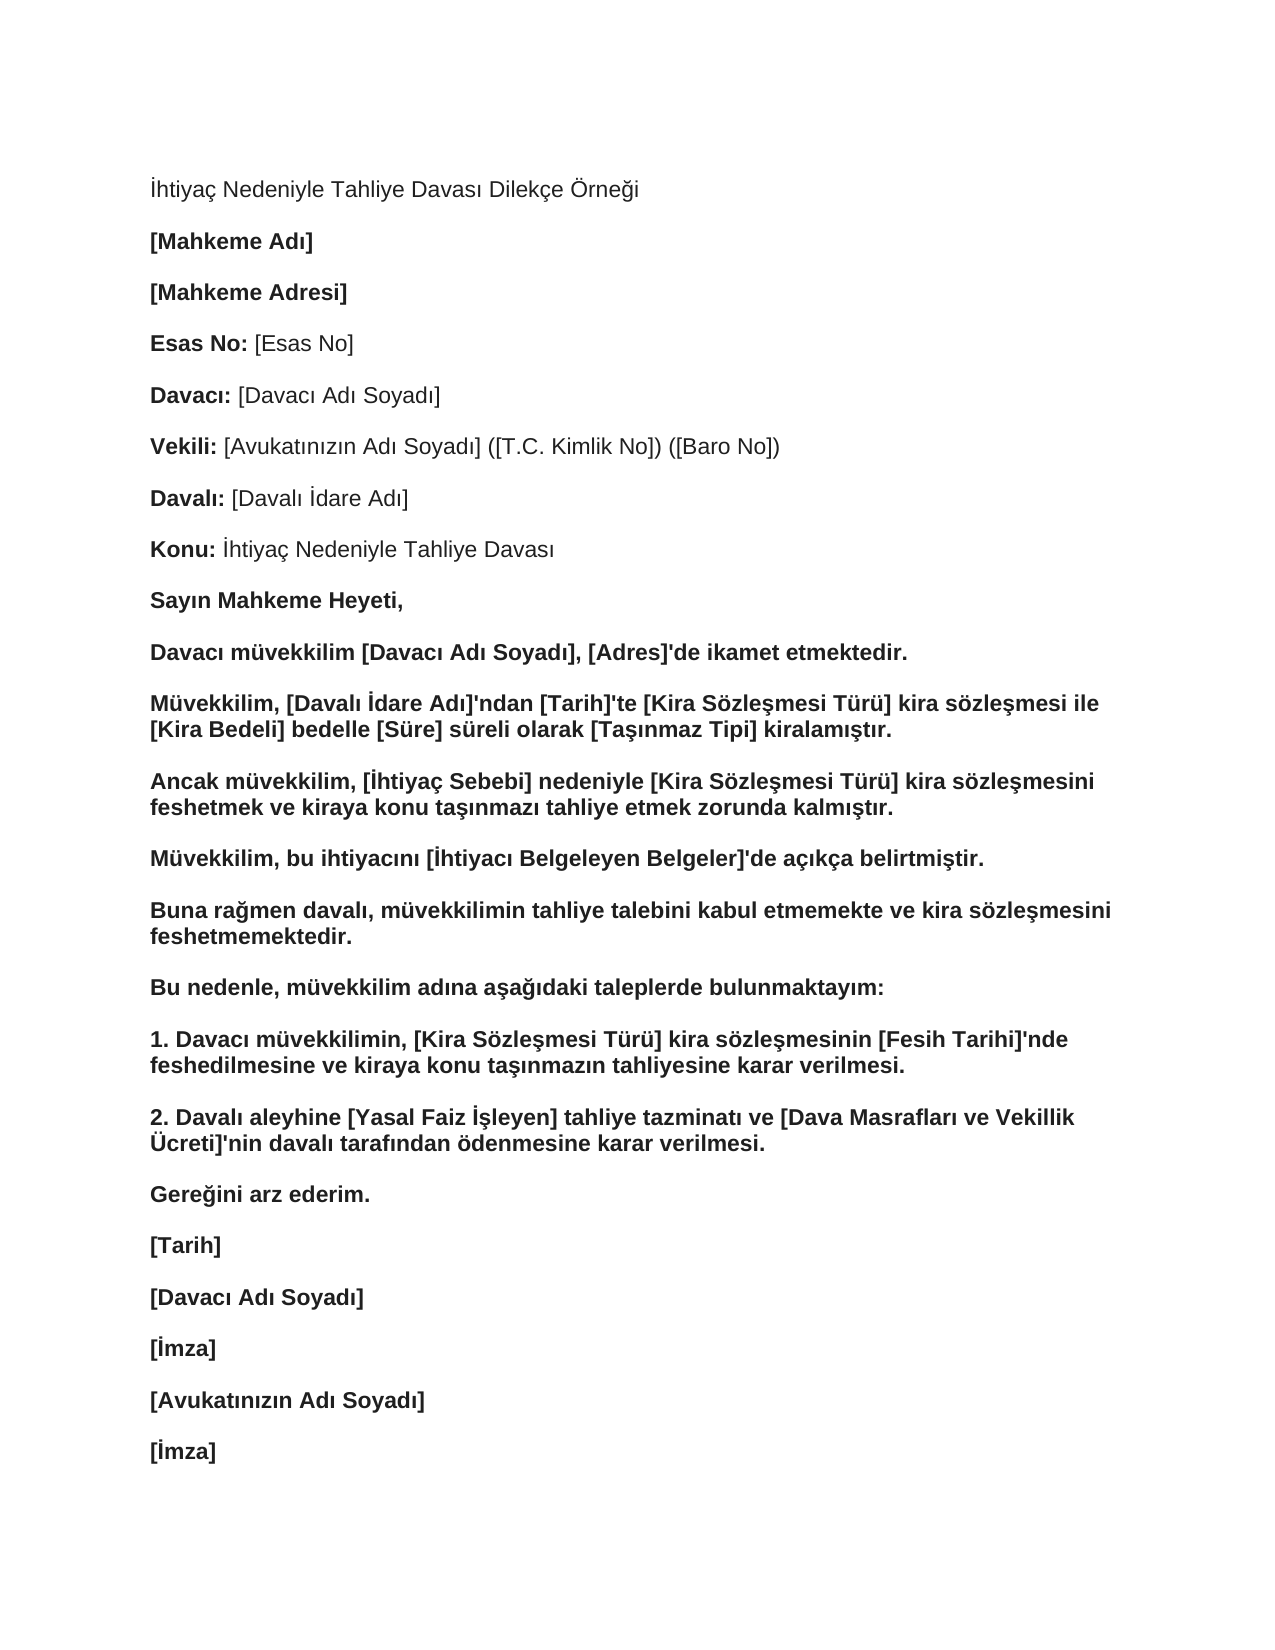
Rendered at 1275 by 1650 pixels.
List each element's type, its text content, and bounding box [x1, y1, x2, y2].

text Konu: İhtiyaç Nedeniyle Tahliye Davası [150, 536, 1125, 562]
text [İmza] [150, 1438, 1125, 1464]
text Vekili: [Avukatınızın Adı Soyadı] ([T.C. Kimlik No]) ([Baro No]) [150, 433, 1125, 459]
text Esas No: [Esas No] [150, 330, 1125, 357]
text Müvekkilim, bu ihtiyacını [İhtiyacı Belgeleyen Belgeler]'de açıkça belirtmiştir. [150, 845, 1125, 872]
text 1. Davacı müvekkilimin, [Kira Sözleşmesi Türü] kira sözleşmesinin [Fesih Tarihi]'nde feshedilmesine ve kiraya konu taşınmazın tahliyesine karar verilmesi. [150, 1026, 1125, 1078]
text Gereğini arz ederim. [150, 1181, 1125, 1207]
text Sayın Mahkeme Heyeti, [150, 587, 1125, 613]
text Davacı: [Davacı Adı Soyadı] [150, 382, 1125, 408]
text 2. Davalı aleyhine [Yasal Faiz İşleyen] tahliye tazminatı ve [Dava Masrafları ve Vekillik Ücreti]'nin davalı tarafından ödenmesine karar verilmesi. [150, 1103, 1125, 1156]
text Davacı müvekkilim [Davacı Adı Soyadı], [Adres]'de ikamet etmektedir. [150, 638, 1125, 665]
text Müvekkilim, [Davalı İdare Adı]'ndan [Tarih]'te [Kira Sözleşmesi Türü] kira sözleşmesi ile [Kira Bedeli] bedelle [Süre] süreli olarak [Taşınmaz Tipi] kiralamıştır. [150, 690, 1125, 743]
text [Tarih] [150, 1232, 1125, 1259]
text [İmza] [150, 1335, 1125, 1362]
text [Avukatınızın Adı Soyadı] [150, 1387, 1125, 1413]
text Buna rağmen davalı, müvekkilimin tahliye talebini kabul etmemekte ve kira sözleşmesini feshetmemektedir. [150, 897, 1125, 949]
text Bu nedenle, müvekkilim adına aşağıdaki taleplerde bulunmaktayım: [150, 974, 1125, 1001]
text İhtiyaç Nedeniyle Tahliye Davası Dilekçe Örneği [150, 176, 1125, 203]
text Ancak müvekkilim, [İhtiyaç Sebebi] nedeniyle [Kira Sözleşmesi Türü] kira sözleşmesini feshetmek ve kiraya konu taşınmazı tahliye etmek zorunda kalmıştır. [150, 768, 1125, 820]
text [Davacı Adı Soyadı] [150, 1284, 1125, 1310]
text [Mahkeme Adı] [150, 228, 1125, 254]
text Davalı: [Davalı İdare Adı] [150, 484, 1125, 511]
text [Mahkeme Adresi] [150, 279, 1125, 305]
